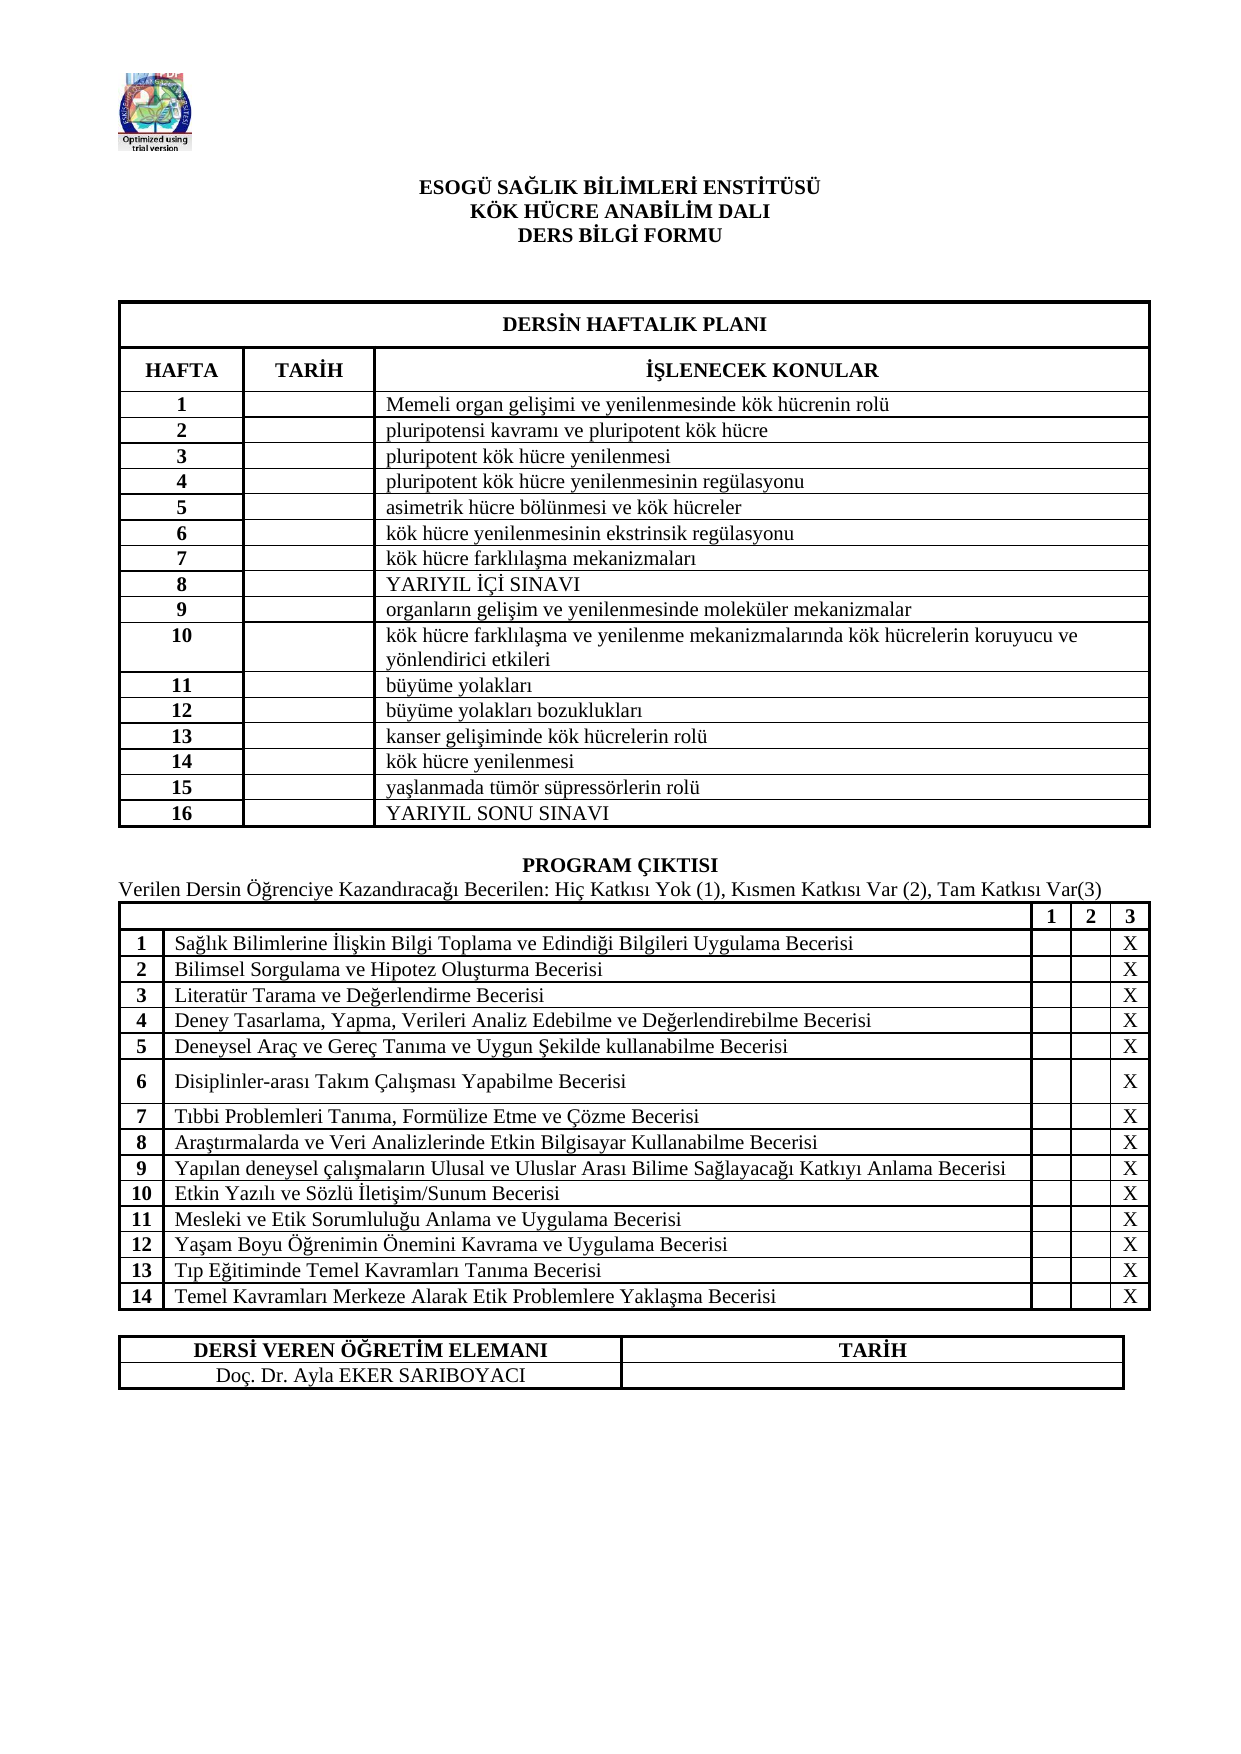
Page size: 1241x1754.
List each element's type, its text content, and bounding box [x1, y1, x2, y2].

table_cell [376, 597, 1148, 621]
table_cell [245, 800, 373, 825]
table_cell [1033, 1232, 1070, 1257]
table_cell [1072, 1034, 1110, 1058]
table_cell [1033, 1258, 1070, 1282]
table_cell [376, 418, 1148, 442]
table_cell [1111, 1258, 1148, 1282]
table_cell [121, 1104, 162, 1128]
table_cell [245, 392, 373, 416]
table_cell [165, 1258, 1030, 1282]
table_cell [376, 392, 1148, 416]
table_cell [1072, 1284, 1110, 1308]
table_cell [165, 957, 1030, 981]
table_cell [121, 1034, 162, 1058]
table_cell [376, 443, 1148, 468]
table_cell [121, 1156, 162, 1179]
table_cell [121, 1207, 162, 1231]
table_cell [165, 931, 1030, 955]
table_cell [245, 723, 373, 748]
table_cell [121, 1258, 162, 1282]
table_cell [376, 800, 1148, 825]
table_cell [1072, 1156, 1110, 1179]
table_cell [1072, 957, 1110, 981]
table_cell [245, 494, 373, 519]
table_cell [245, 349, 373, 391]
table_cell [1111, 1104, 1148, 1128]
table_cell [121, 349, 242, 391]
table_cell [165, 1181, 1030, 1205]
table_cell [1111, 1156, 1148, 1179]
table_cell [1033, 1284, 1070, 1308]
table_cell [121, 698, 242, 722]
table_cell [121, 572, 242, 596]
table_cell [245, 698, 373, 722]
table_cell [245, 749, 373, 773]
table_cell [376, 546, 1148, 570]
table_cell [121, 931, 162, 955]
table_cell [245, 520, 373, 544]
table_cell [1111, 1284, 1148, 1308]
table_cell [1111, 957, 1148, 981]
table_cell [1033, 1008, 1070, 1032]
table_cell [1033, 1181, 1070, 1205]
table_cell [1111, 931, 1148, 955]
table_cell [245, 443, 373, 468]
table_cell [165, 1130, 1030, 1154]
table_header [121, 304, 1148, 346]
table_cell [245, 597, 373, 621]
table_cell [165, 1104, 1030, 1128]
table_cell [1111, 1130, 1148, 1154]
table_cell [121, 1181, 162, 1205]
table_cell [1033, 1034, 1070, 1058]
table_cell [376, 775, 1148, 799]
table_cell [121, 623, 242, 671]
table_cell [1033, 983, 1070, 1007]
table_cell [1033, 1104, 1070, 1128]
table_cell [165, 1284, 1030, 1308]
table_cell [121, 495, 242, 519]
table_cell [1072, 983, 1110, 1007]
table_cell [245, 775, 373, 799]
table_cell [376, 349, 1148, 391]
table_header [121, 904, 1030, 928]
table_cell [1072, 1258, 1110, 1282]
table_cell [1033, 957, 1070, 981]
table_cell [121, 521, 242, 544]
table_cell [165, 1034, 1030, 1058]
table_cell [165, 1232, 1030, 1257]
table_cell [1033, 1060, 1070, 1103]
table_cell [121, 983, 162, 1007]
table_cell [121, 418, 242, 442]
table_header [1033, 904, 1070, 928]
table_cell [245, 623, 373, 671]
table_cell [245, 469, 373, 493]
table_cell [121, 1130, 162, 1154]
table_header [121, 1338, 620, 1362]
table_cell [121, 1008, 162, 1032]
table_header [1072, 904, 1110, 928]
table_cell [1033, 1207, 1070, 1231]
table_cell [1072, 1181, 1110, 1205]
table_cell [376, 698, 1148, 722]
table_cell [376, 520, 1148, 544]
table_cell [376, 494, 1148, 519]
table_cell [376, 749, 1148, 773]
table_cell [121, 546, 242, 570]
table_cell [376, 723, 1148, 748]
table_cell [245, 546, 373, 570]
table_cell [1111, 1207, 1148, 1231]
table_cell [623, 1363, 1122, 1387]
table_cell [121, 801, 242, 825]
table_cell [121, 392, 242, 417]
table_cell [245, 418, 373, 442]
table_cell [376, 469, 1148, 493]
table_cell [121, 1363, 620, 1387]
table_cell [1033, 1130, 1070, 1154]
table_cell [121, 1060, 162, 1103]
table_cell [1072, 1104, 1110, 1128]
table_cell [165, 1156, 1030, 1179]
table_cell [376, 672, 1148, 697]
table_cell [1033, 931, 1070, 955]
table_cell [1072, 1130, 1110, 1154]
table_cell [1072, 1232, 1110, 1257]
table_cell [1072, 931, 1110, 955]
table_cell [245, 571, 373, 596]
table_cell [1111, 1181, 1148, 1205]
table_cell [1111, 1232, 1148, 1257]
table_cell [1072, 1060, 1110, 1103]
picture [118, 73, 192, 151]
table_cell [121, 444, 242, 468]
text PROGRAM ÇIKTISI [118, 853, 1122, 877]
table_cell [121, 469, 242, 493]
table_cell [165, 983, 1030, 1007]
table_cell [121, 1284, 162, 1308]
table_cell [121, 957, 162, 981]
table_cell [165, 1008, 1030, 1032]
text Verilen Dersin Öğrenciye Kazandıracağı Becerilen: Hiç Katkısı Yok (1), Kısmen Katkısı Var (2), Tam Katkısı Var(3) [118, 877, 1122, 901]
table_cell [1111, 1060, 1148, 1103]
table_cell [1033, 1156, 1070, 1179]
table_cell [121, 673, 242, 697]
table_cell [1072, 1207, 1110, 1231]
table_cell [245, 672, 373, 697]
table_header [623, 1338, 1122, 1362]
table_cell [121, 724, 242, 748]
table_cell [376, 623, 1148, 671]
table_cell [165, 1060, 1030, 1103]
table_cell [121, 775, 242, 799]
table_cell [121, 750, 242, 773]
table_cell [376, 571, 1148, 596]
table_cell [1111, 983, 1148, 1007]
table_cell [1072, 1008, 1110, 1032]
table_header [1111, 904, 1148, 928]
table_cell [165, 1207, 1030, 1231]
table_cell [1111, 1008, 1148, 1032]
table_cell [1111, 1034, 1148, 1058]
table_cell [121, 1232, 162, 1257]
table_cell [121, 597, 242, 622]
